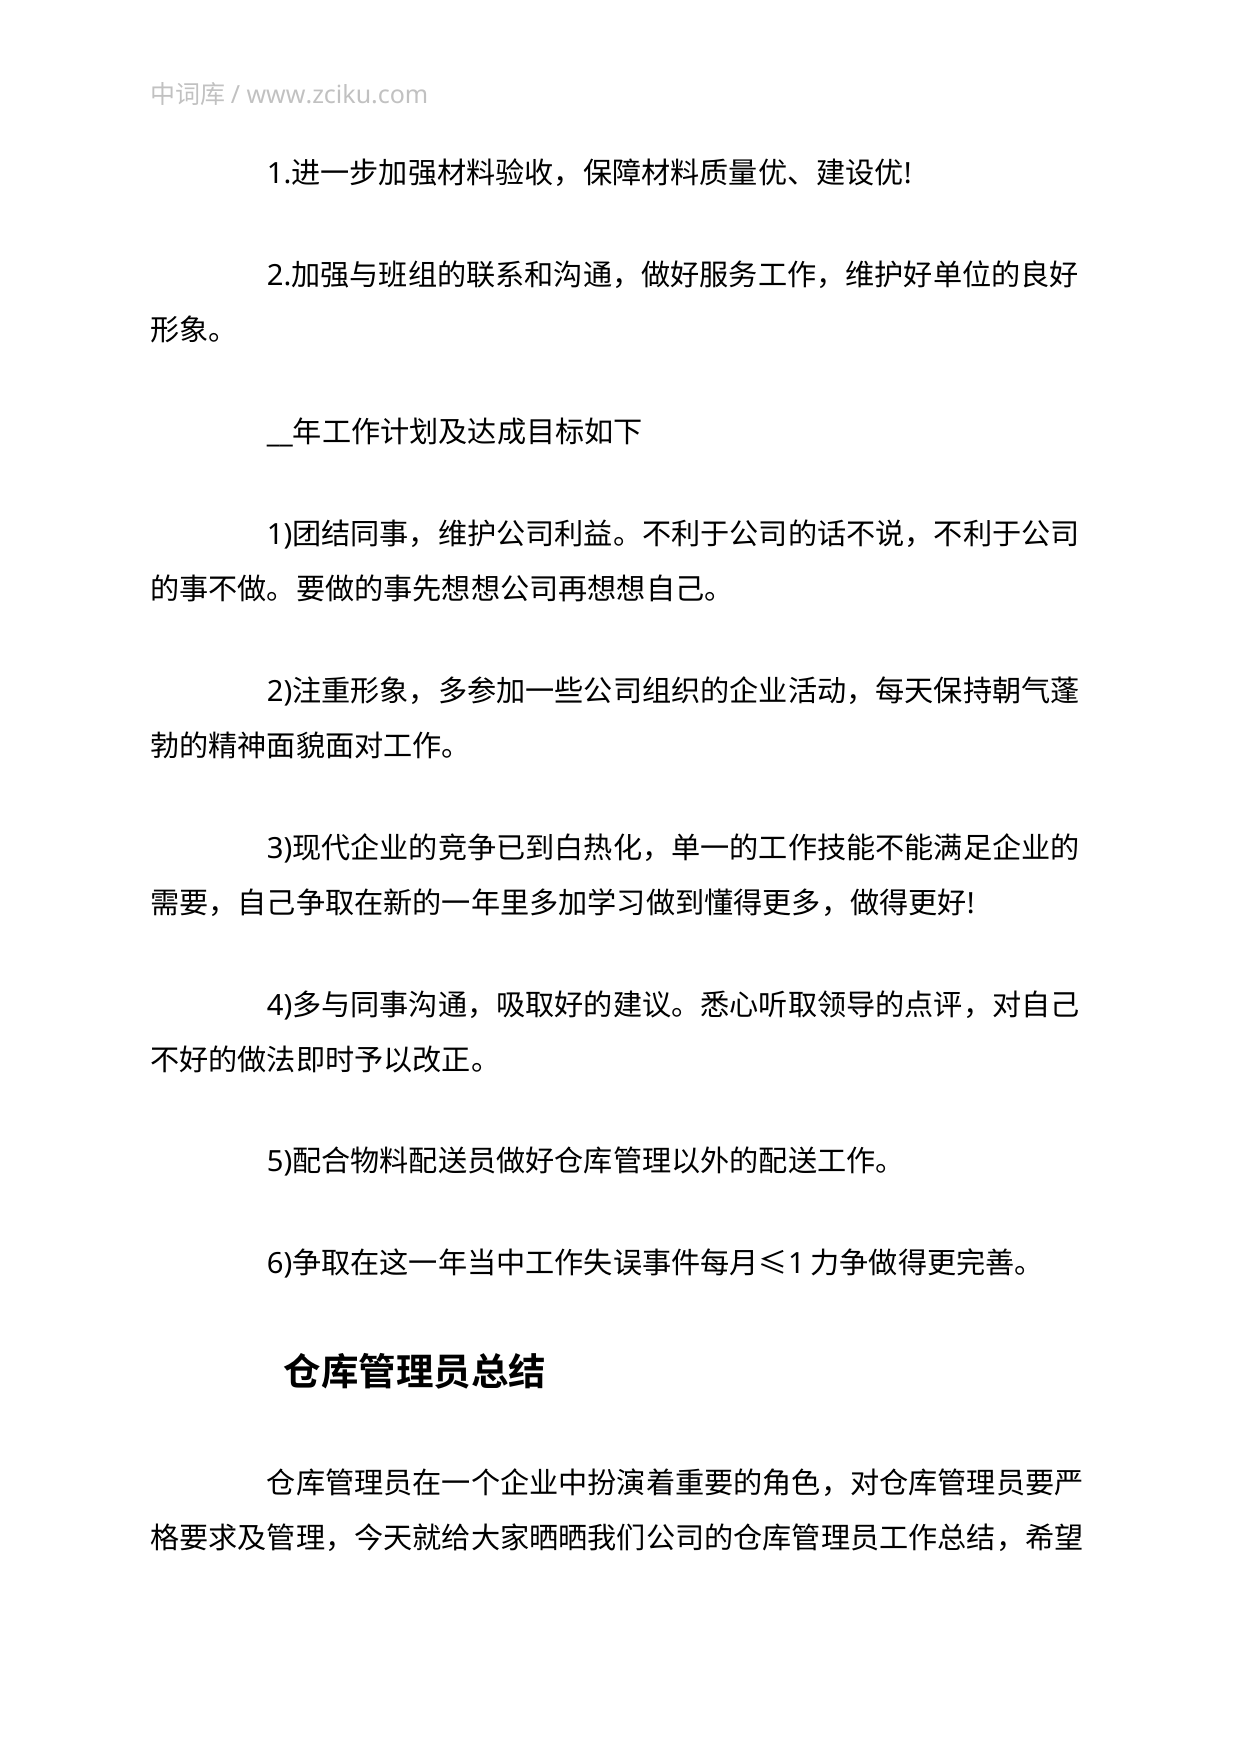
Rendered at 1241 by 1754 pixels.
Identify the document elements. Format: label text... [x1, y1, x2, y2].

text 6)争取在这一年当中工作失误事件每月≤1力争做得更完善。 [150, 1240, 1090, 1282]
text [150, 1459, 1090, 1557]
text 4)多与同事沟通，吸取好的建议。悉心听取领导的点评，对自己不好的做法即时予以改正。 [150, 981, 1090, 1078]
text 1.进一步加强材料验收，保障材料质量优、建设优! [150, 150, 1090, 192]
text 5)配合物料配送员做好仓库管理以外的配送工作。 [150, 1138, 1090, 1180]
text __年工作计划及达成目标如下 [150, 409, 1090, 451]
text 仓库管理员总结 [150, 1342, 1090, 1396]
text 2.加强与班组的联系和沟通，做好服务工作，维护好单位的良好形象。 [150, 252, 1090, 349]
text 2)注重形象，多参加一些公司组织的企业活动，每天保持朝气蓬勃的精神面貌面对工作。 [150, 667, 1090, 765]
text 1)团结同事，维护公司利益。不利于公司的话不说，不利于公司的事不做。要做的事先想想公司再想想自己。 [150, 511, 1090, 608]
text 3)现代企业的竞争已到白热化，单一的工作技能不能满足企业的需要，自己争取在新的一年里多加学习做到懂得更多，做得更好! [150, 824, 1090, 922]
